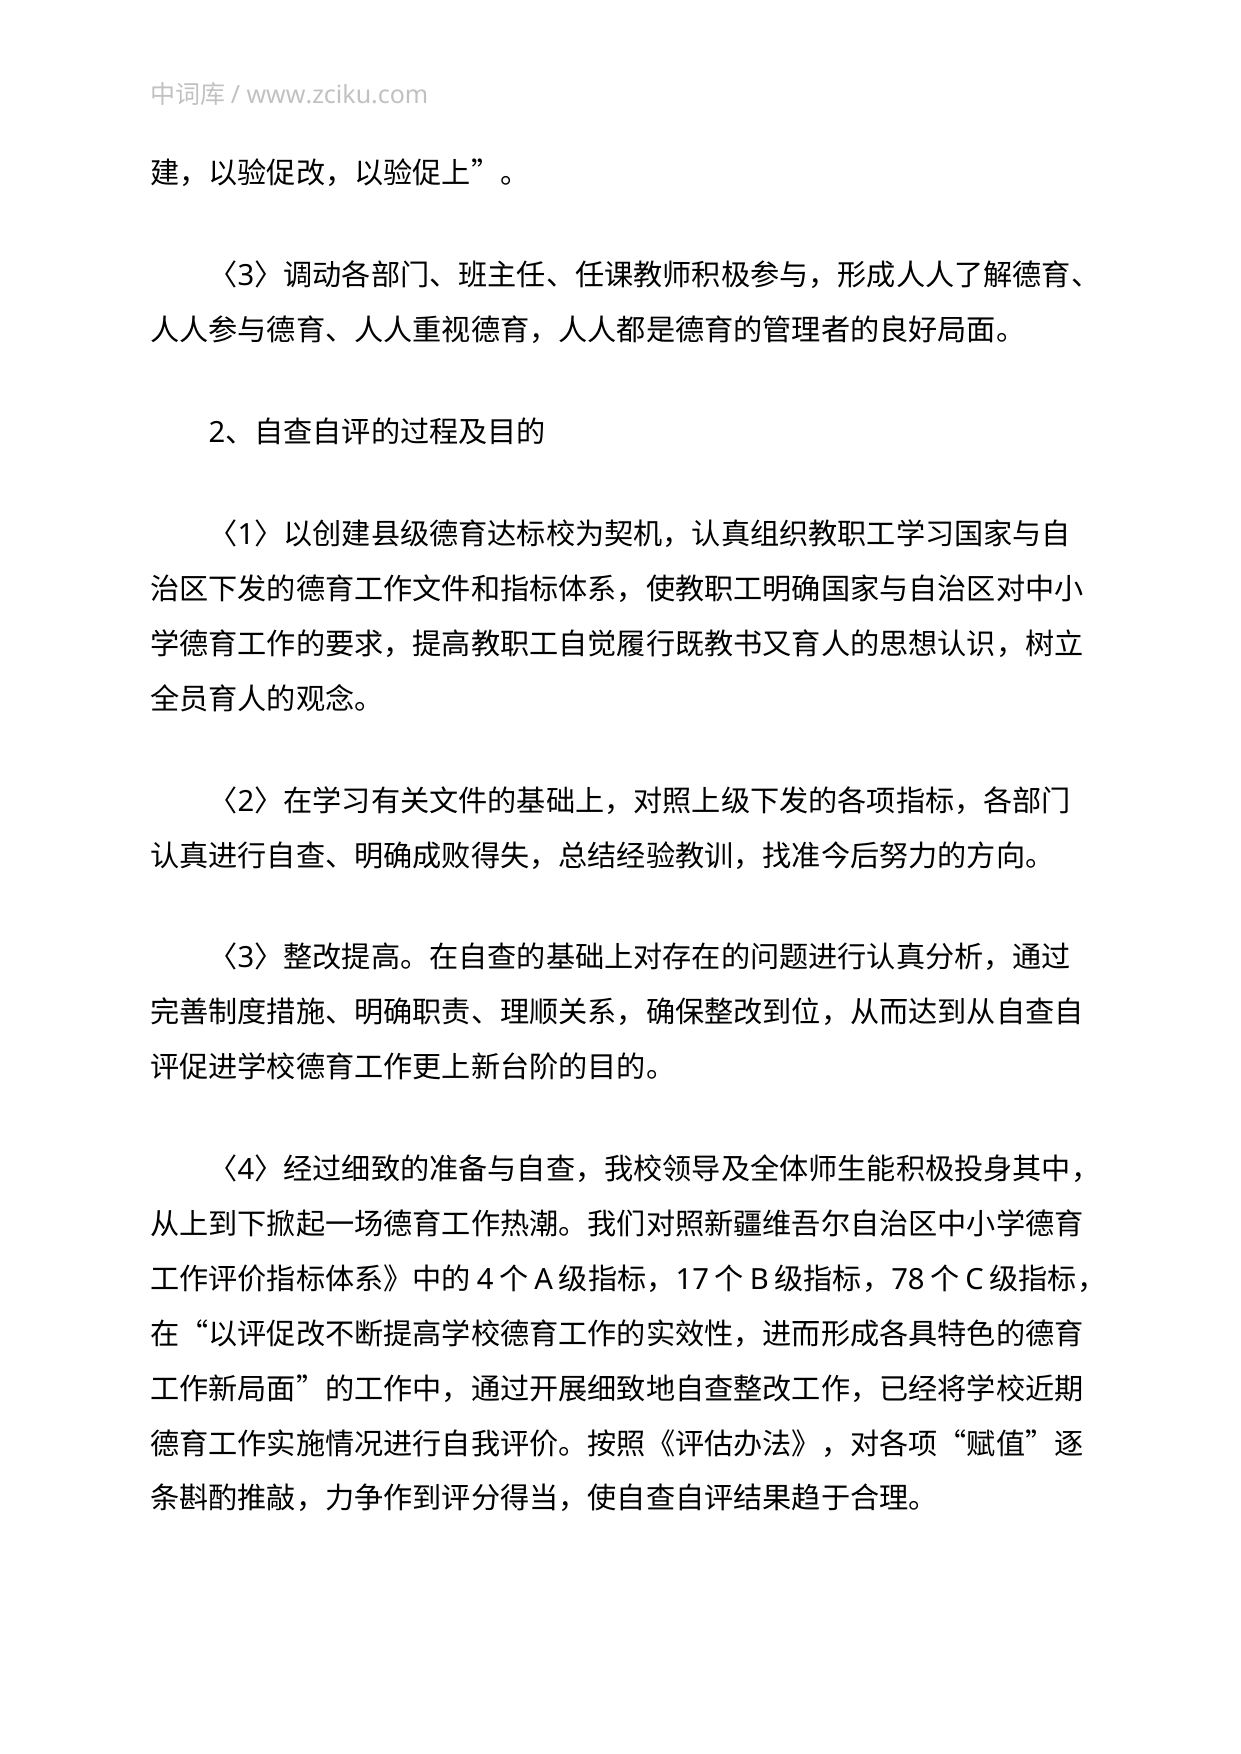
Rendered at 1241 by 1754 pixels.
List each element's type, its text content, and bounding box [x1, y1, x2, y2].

text 〈4〉经过细致的准备与自查，我校领导及全体师生能积极投身其中，从上到下掀起一场德育工作热潮。我们对照新疆维吾尔自治区中小学德育工作评价指标体系》中的4个A级指标，17个B级指标，78个C级指标，在“以评促改不断提高学校德育工作的实效性，进而形成各具特色的德育工作新局面”的工作中，通过开展细致地自查整改工作，已经将学校近期德育工作实施情况进行自我评价。按照《评估办法》，对各项“赋值”逐条斟酌推敲，力争作到评分得当，使自查自评结果趋于合理。 [150, 1146, 1090, 1517]
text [150, 150, 1090, 192]
text 〈1〉以创建县级德育达标校为契机，认真组织教职工学习国家与自治区下发的德育工作文件和指标体系，使教职工明确国家与自治区对中小学德育工作的要求，提高教职工自觉履行既教书又育人的思想认识，树立全员育人的观念。 [150, 511, 1090, 718]
text 〈3〉整改提高。在自查的基础上对存在的问题进行认真分析，通过完善制度措施、明确职责、理顺关系，确保整改到位，从而达到从自查自评促进学校德育工作更上新台阶的目的。 [150, 934, 1090, 1086]
text 2、自查自评的过程及目的 [150, 408, 1090, 451]
text 〈2〉在学习有关文件的基础上，对照上级下发的各项指标，各部门认真进行自查、明确成败得失，总结经验教训，找准今后努力的方向。 [150, 777, 1090, 874]
text 〈3〉调动各部门、班主任、任课教师积极参与，形成人人了解德育、人人参与德育、人人重视德育，人人都是德育的管理者的良好局面。 [150, 252, 1090, 349]
